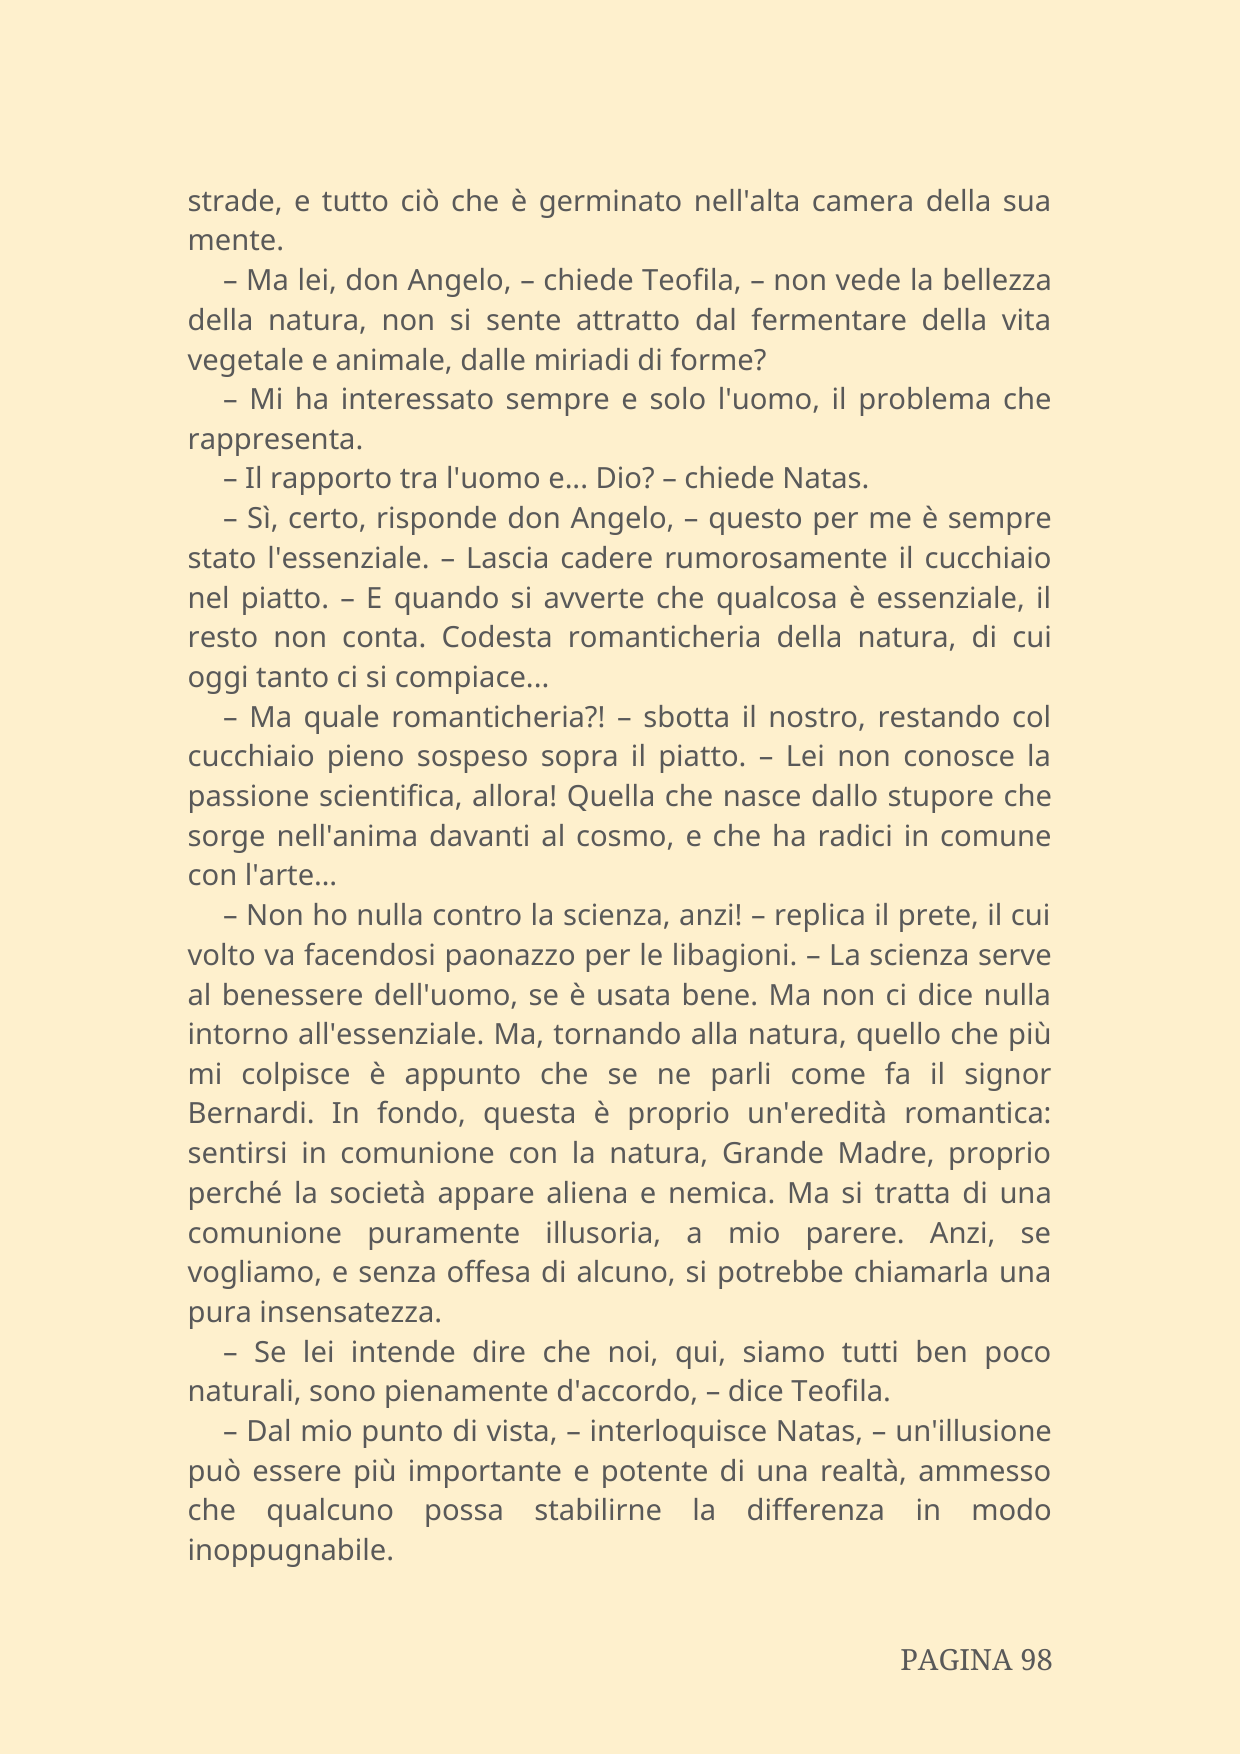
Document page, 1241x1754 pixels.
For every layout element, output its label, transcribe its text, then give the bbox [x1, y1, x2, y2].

text – Non ho nulla contro la scienza, anzi! – replica il prete, il cui volto va facendosi paonazzo per le libagioni. – La scienza serve al benessere dell'uomo, se è usata bene. Ma non ci dice nulla intorno all'essenziale. Ma, tornando alla natura, quello che più mi colpisce è appunto che se ne parli come fa il signor Bernardi. In fondo, questa è proprio un'eredità romantica: sentirsi in comunione con la natura, Grande Madre, proprio perché la società appare aliena e nemica. Ma si tratta di una comunione puramente illusoria, a mio parere. Anzi, se vogliamo, e senza offesa di alcuno, si potrebbe chiamarla una pura insensatezza. [187, 894, 1053, 1331]
text – Se lei intende dire che noi, qui, siamo tutti ben poco naturali, sono pienamente d'accordo, – dice Teofila. [187, 1331, 1053, 1410]
text – Dal mio punto di vista, – interloquisce Natas, – un'illusione può essere più importante e potente di una realtà, ammesso che qualcuno possa stabilirne la differenza in modo inoppugnabile. [187, 1410, 1053, 1569]
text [187, 180, 1053, 259]
text – Ma quale romanticheria?! – sbotta il nostro, restando col cucchiaio pieno sospeso sopra il piatto. – Lei non conosce la passione scientifica, allora! Quella che nasce dallo stupore che sorge nell'anima davanti al cosmo, e che ha radici in comune con l'arte… [187, 696, 1053, 894]
text – Il rapporto tra l'uomo e... Dio? – chiede Natas. [187, 458, 1053, 497]
text – Mi ha interessato sempre e solo l'uomo, il problema che rappresenta. [187, 378, 1053, 458]
text – Ma lei, don Angelo, – chiede Teofila, – non vede la bellezza della natura, non si sente attratto dal fermentare della vita vegetale e animale, dalle miriadi di forme? [187, 259, 1053, 378]
text – Sì, certo, risponde don Angelo, – questo per me è sempre stato l'essenziale. – Lascia cadere rumorosamente il cucchiaio nel piatto. – E quando si avverte che qualcosa è essenziale, il resto non conta. Codesta romanticheria della natura, di cui oggi tanto ci si compiace... [187, 497, 1053, 696]
